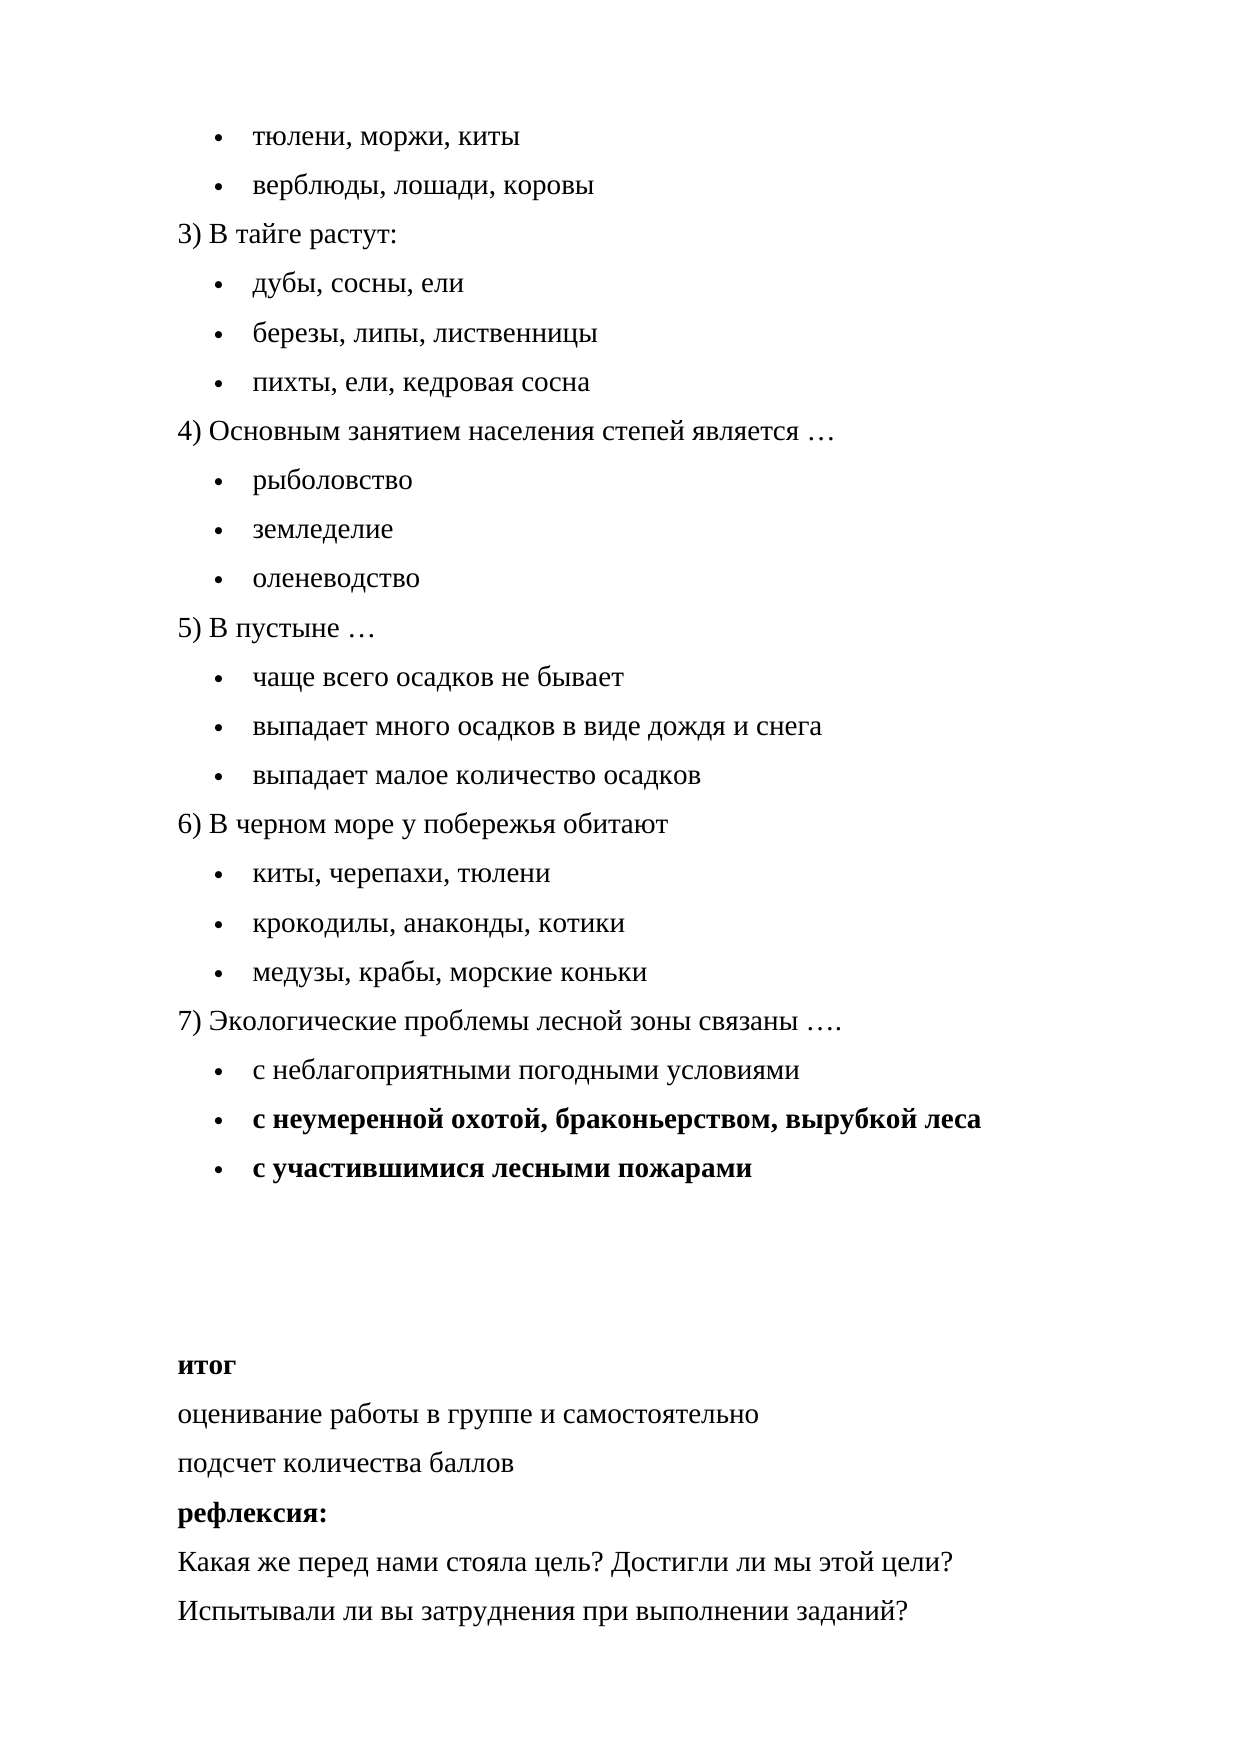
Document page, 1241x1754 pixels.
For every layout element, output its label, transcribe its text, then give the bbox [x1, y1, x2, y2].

list с неблагоприятными погодными условиями [215, 1052, 1152, 1086]
list с участившимися лесными пожарами [215, 1151, 1152, 1184]
text 6) В черном море у побережья обитают [177, 806, 1152, 840]
list выпадает много осадков в виде дождя и снега [215, 708, 1152, 742]
list чаще всего осадков не бывает [215, 659, 1152, 692]
text оценивание работы в группе и самостоятельно [177, 1396, 1152, 1430]
text 4) Основным занятием населения степей является … [177, 413, 1152, 447]
text итог [177, 1347, 1152, 1381]
list медузы, крабы, морские коньки [215, 954, 1152, 987]
text 5) В пустыне … [177, 610, 1152, 643]
list с неумеренной охотой, браконьерством, вырубкой леса [215, 1101, 1152, 1135]
text 7) Экологические проблемы лесной зоны связаны …. [177, 1003, 1152, 1037]
text Какая же перед нами стояла цель? Достигли ли мы этой цели? [177, 1544, 1152, 1577]
list оленеводство [215, 561, 1152, 594]
list дубы, сосны, ели [215, 266, 1152, 299]
list рыболовство [215, 462, 1152, 496]
list тюлени, моржи, киты [215, 118, 1152, 152]
list березы, липы, лиственницы [215, 315, 1152, 348]
list крокодилы, анаконды, котики [215, 905, 1152, 938]
list пихты, ели, кедровая сосна [215, 364, 1152, 397]
text Испытывали ли вы затруднения при выполнении заданий? [177, 1593, 1152, 1627]
text 3) В тайге растут: [177, 216, 1152, 250]
text подсчет количества баллов [177, 1446, 1152, 1479]
list верблюды, лошади, коровы [215, 167, 1152, 201]
list земледелие [215, 511, 1152, 545]
text рефлексия: [177, 1495, 1152, 1528]
list выпадает малое количество осадков [215, 757, 1152, 791]
list киты, черепахи, тюлени [215, 856, 1152, 889]
